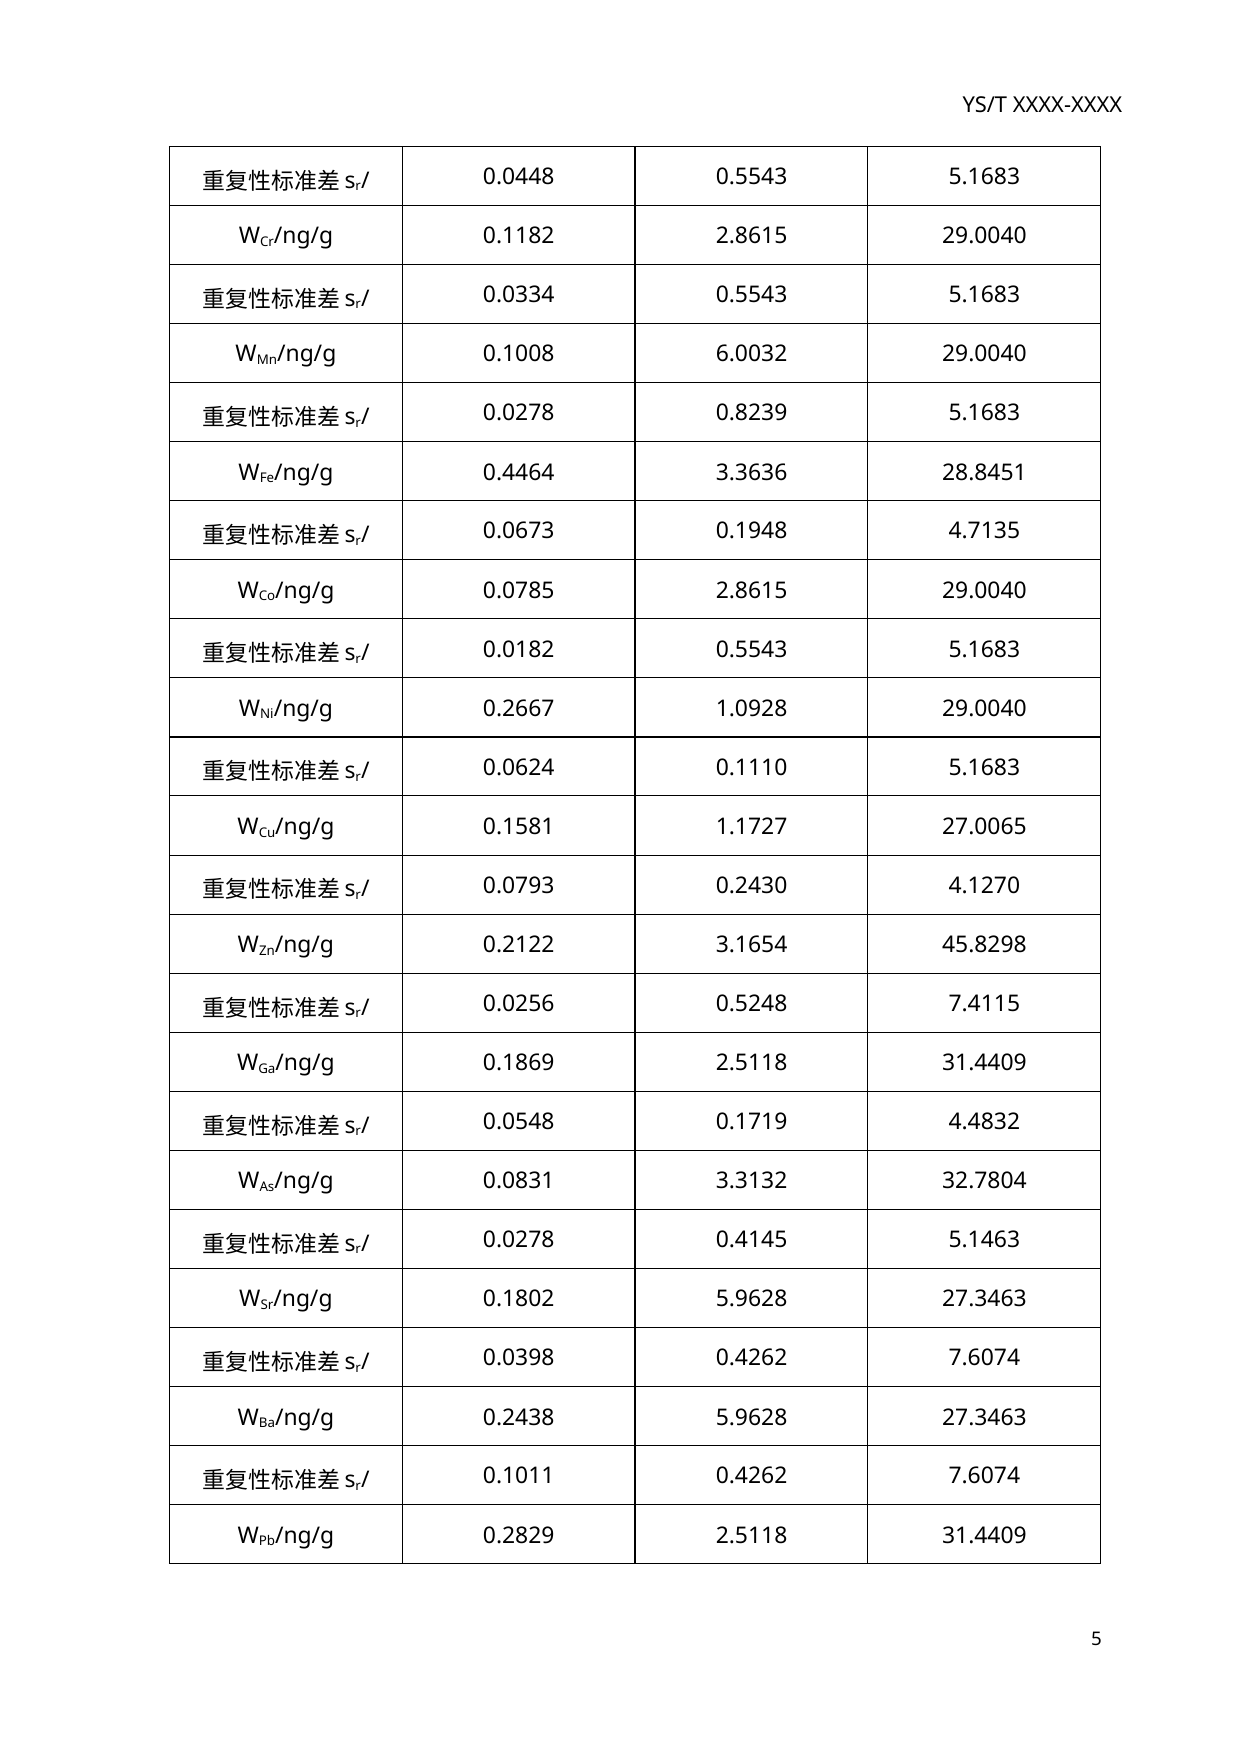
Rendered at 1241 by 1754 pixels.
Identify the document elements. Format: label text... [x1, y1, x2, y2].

table_cell 5.9628 [636, 1269, 867, 1327]
table_cell 重复性标准差sr/ng/g [170, 501, 402, 559]
table_cell 32.7804 [868, 1151, 1100, 1209]
table_cell WCr/ng/g [170, 206, 402, 264]
table_cell 5.1683 [868, 147, 1100, 205]
table_cell 27.3463 [868, 1269, 1100, 1327]
table_cell WZn/ng/g [170, 915, 402, 973]
table_cell 4.7135 [868, 501, 1100, 559]
table_cell WGa/ng/g [170, 1033, 402, 1091]
table_cell 5.1683 [868, 619, 1100, 677]
table_cell WCu/ng/g [170, 796, 402, 854]
table_cell 7.6074 [868, 1446, 1100, 1504]
table_cell 重复性标准差sr/ng/g [170, 1210, 402, 1268]
table_cell 29.0040 [868, 206, 1100, 264]
table_cell WAs/ng/g [170, 1151, 402, 1209]
table_cell 0.0624 [403, 738, 634, 795]
table_cell 0.0182 [403, 619, 634, 677]
table_cell 0.0831 [403, 1151, 634, 1209]
table_cell 5.1683 [868, 738, 1100, 795]
table_cell 0.1110 [636, 738, 867, 795]
table_cell 27.3463 [868, 1387, 1100, 1445]
table_cell 3.1654 [636, 915, 867, 973]
table_cell 29.0040 [868, 324, 1100, 382]
table_cell 27.0065 [868, 796, 1100, 854]
table_cell 0.0398 [403, 1328, 634, 1386]
table_cell 0.2438 [403, 1387, 634, 1445]
table_cell 0.1008 [403, 324, 634, 382]
table_cell 4.4832 [868, 1092, 1100, 1150]
table_cell WPb/ng/g [170, 1505, 402, 1563]
table_cell 0.5543 [636, 265, 867, 323]
table_cell 重复性标准差sr/ng/g [170, 265, 402, 323]
table_cell 0.0448 [403, 147, 634, 205]
table_cell 重复性标准差sr/ng/g [170, 619, 402, 677]
table_cell WCo/ng/g [170, 560, 402, 618]
table_cell 0.1719 [636, 1092, 867, 1150]
table_cell 0.1948 [636, 501, 867, 559]
table_cell 0.1182 [403, 206, 634, 264]
table_cell 重复性标准差sr/ng/g [170, 383, 402, 441]
table_cell 2.5118 [636, 1505, 867, 1563]
table_cell 0.5543 [636, 147, 867, 205]
table_cell WBa/ng/g [170, 1387, 402, 1445]
table_cell 0.5248 [636, 974, 867, 1032]
table_cell 0.2829 [403, 1505, 634, 1563]
table_cell 重复性标准差sr/ng/g [170, 1446, 402, 1504]
table_cell 3.3132 [636, 1151, 867, 1209]
table_cell 重复性标准差sr/ng/g [170, 738, 402, 795]
table_cell 7.4115 [868, 974, 1100, 1032]
table_cell 29.0040 [868, 560, 1100, 618]
table_cell WMn/ng/g [170, 324, 402, 382]
table_cell 重复性标准差sr/ng/g [170, 974, 402, 1032]
table_cell 0.1011 [403, 1446, 634, 1504]
table_cell 0.8239 [636, 383, 867, 441]
table_cell 2.5118 [636, 1033, 867, 1091]
table_cell 31.4409 [868, 1505, 1100, 1563]
table_cell 0.0793 [403, 856, 634, 913]
table_cell 5.9628 [636, 1387, 867, 1445]
table_cell 28.8451 [868, 442, 1100, 500]
table_cell 0.5543 [636, 619, 867, 677]
table_cell 0.4262 [636, 1446, 867, 1504]
table_cell 5.1683 [868, 265, 1100, 323]
table_cell 重复性标准差sr/ng/g [170, 856, 402, 913]
table_cell 重复性标准差sr/ng/g [170, 1328, 402, 1386]
table_cell 0.0278 [403, 1210, 634, 1268]
table_cell 0.0548 [403, 1092, 634, 1150]
table_cell 45.8298 [868, 915, 1100, 973]
table_cell 2.8615 [636, 560, 867, 618]
table_cell WSr/ng/g [170, 1269, 402, 1327]
table_cell 29.0040 [868, 678, 1100, 736]
table_cell 0.0278 [403, 383, 634, 441]
table_cell 0.0256 [403, 974, 634, 1032]
table_cell 4.1270 [868, 856, 1100, 913]
table_cell 0.1869 [403, 1033, 634, 1091]
table_cell 1.1727 [636, 796, 867, 854]
table_cell 0.1802 [403, 1269, 634, 1327]
table_cell 0.0785 [403, 560, 634, 618]
table_cell 31.4409 [868, 1033, 1100, 1091]
table_cell 重复性标准差sr/ng/g [170, 1092, 402, 1150]
table_cell 0.4145 [636, 1210, 867, 1268]
table_cell 6.0032 [636, 324, 867, 382]
table_cell 0.2430 [636, 856, 867, 913]
table_cell 1.0928 [636, 678, 867, 736]
table_cell 0.4262 [636, 1328, 867, 1386]
table_cell 5.1463 [868, 1210, 1100, 1268]
table_cell WFe/ng/g [170, 442, 402, 500]
table_cell 0.1581 [403, 796, 634, 854]
table_cell 0.2667 [403, 678, 634, 736]
table_cell 7.6074 [868, 1328, 1100, 1386]
table_cell 0.2122 [403, 915, 634, 973]
table_cell 0.4464 [403, 442, 634, 500]
table_cell 重复性标准差sr/ng/g [170, 147, 402, 205]
table_cell 5.1683 [868, 383, 1100, 441]
table_cell 0.0673 [403, 501, 634, 559]
table_cell 2.8615 [636, 206, 867, 264]
table_cell WNi/ng/g [170, 678, 402, 736]
table_cell 0.0334 [403, 265, 634, 323]
table_cell 3.3636 [636, 442, 867, 500]
